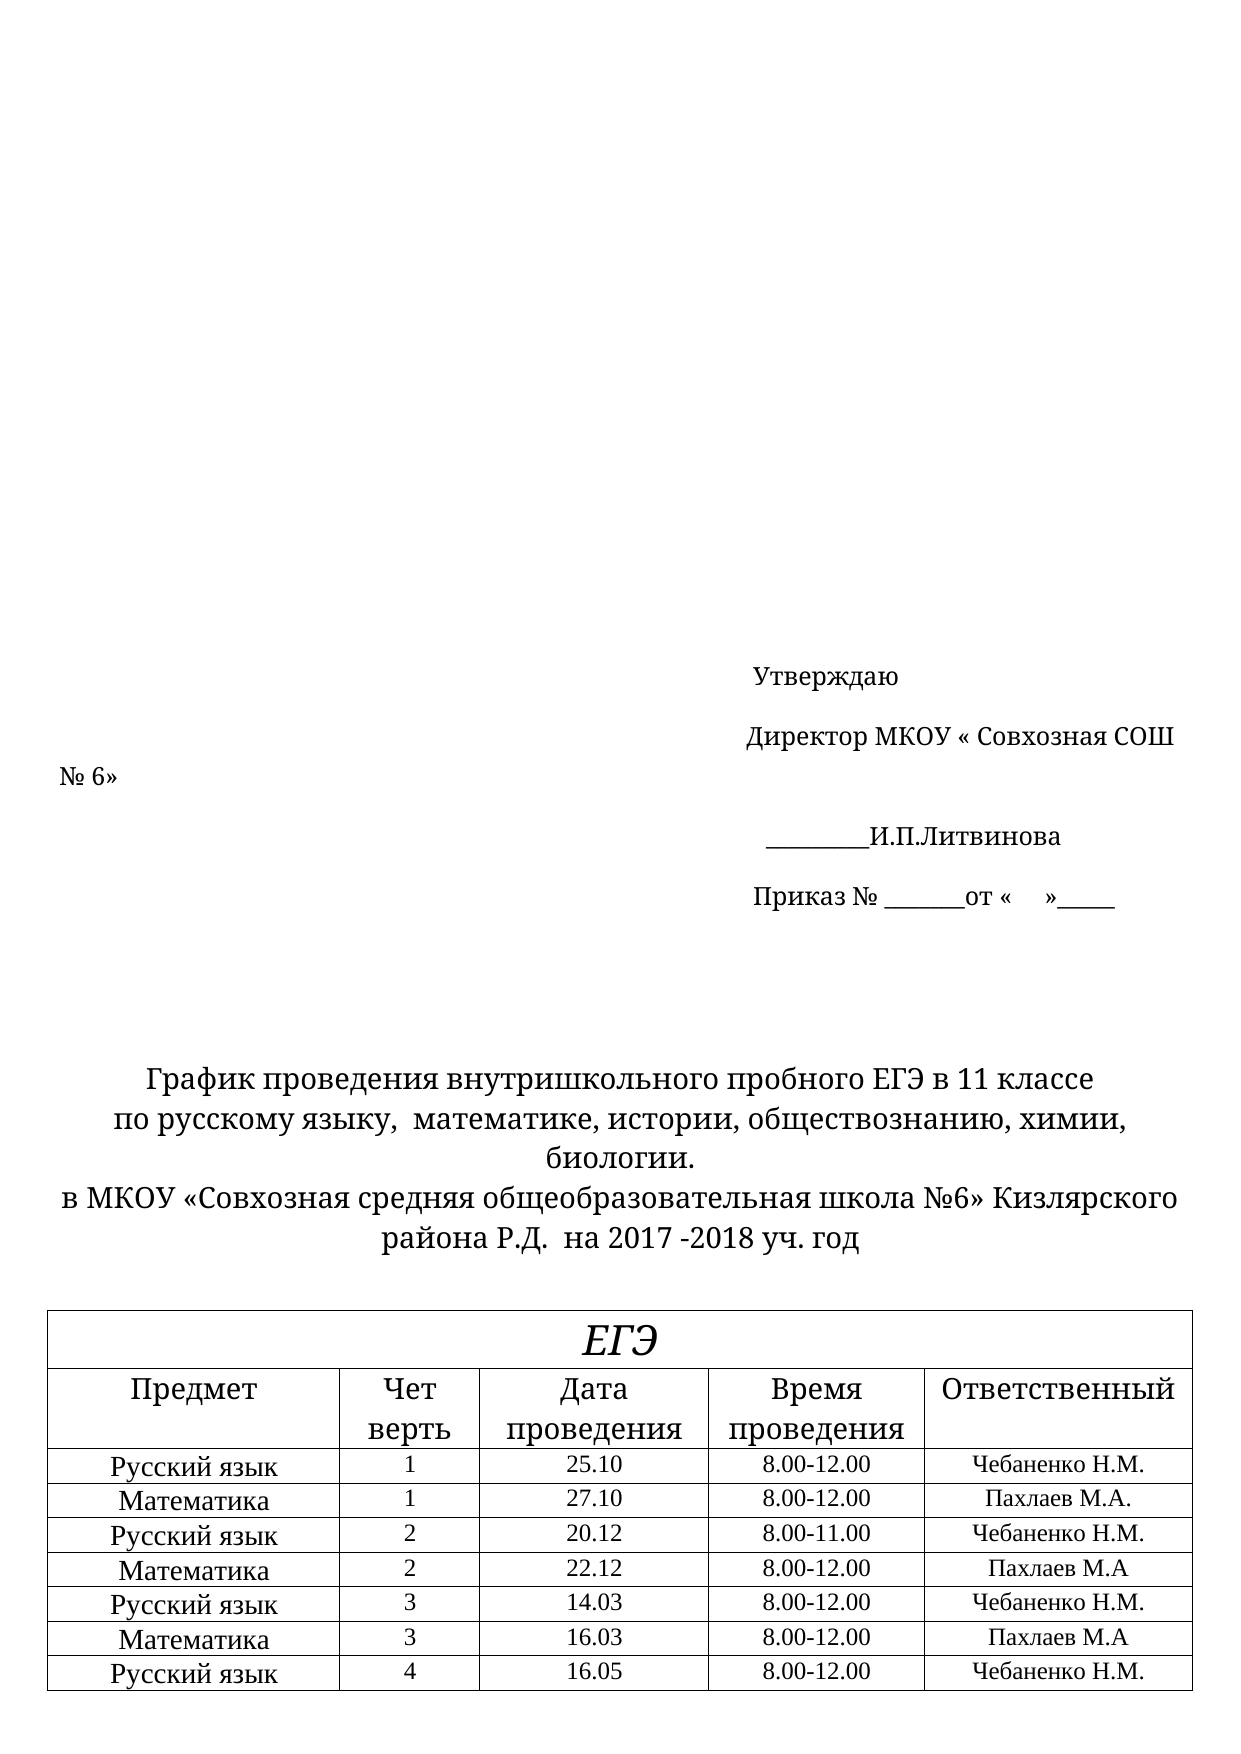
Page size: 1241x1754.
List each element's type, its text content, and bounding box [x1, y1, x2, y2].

table_cell 14.03 [480, 1587, 708, 1621]
table_cell 4 [340, 1656, 479, 1690]
text Утверждаю [59, 659, 1181, 693]
table_cell 8.00-12.00 [709, 1656, 924, 1690]
table_cell Ответственный [925, 1369, 1192, 1448]
text в МКОУ «Совхозная средняя общеобразовательная школа №6» Кизлярского района Р.Д. на 2017 -2018 уч. год [59, 1177, 1181, 1257]
table_cell 8.00-12.00 [709, 1449, 924, 1482]
table_cell Предмет [48, 1369, 339, 1448]
table_cell Время проведения [709, 1369, 924, 1448]
text Приказ № _______от « »_____ [59, 878, 1181, 912]
table_cell 25.10 [480, 1449, 708, 1482]
table_cell Чебаненко Н.М. [925, 1518, 1192, 1552]
table_cell Русский язык [48, 1518, 339, 1552]
text по русскому языку, математике, истории, обществознанию, химии, биологии. [59, 1098, 1181, 1177]
table_cell 3 [340, 1587, 479, 1621]
table_header ЕГЭ [48, 1311, 1192, 1367]
table_cell Чебаненко Н.М. [925, 1656, 1192, 1690]
table_cell 3 [340, 1622, 479, 1655]
table_cell 8.00-12.00 [709, 1553, 924, 1586]
table_cell 8.00-12.00 [709, 1622, 924, 1655]
table_cell Русский язык [48, 1587, 339, 1621]
table_cell Русский язык [48, 1449, 339, 1482]
table_cell 1 [340, 1484, 479, 1517]
text _________И.П.Литвинова [59, 818, 1181, 852]
table_cell 8.00-12.00 [709, 1484, 924, 1517]
table_cell Математика [48, 1553, 339, 1586]
table_cell Пахлаев М.А. [925, 1484, 1192, 1517]
table_cell Чебаненко Н.М. [925, 1449, 1192, 1482]
table_cell Русский язык [48, 1656, 339, 1690]
table_cell Дата проведения [480, 1369, 708, 1448]
table_cell 8.00-11.00 [709, 1518, 924, 1552]
table_cell Пахлаев М.А [925, 1622, 1192, 1655]
table_cell 20.12 [480, 1518, 708, 1552]
text Директор МКОУ « Совхозная СОШ № 6» [59, 719, 1181, 792]
table_cell 8.00-12.00 [709, 1587, 924, 1621]
table_cell 27.10 [480, 1484, 708, 1517]
table_cell 22.12 [480, 1553, 708, 1586]
table_cell 1 [340, 1449, 479, 1482]
text График проведения внутришкольного пробного ЕГЭ в 11 классе [59, 1058, 1181, 1098]
table_cell Математика [48, 1484, 339, 1517]
table_cell 16.05 [480, 1656, 708, 1690]
table_cell 2 [340, 1518, 479, 1552]
table_cell Чебаненко Н.М. [925, 1587, 1192, 1621]
table_cell 16.03 [480, 1622, 708, 1655]
table_cell Пахлаев М.А [925, 1553, 1192, 1586]
table_cell Чет верть [340, 1369, 479, 1448]
table_cell Математика [48, 1622, 339, 1655]
table_cell 2 [340, 1553, 479, 1586]
